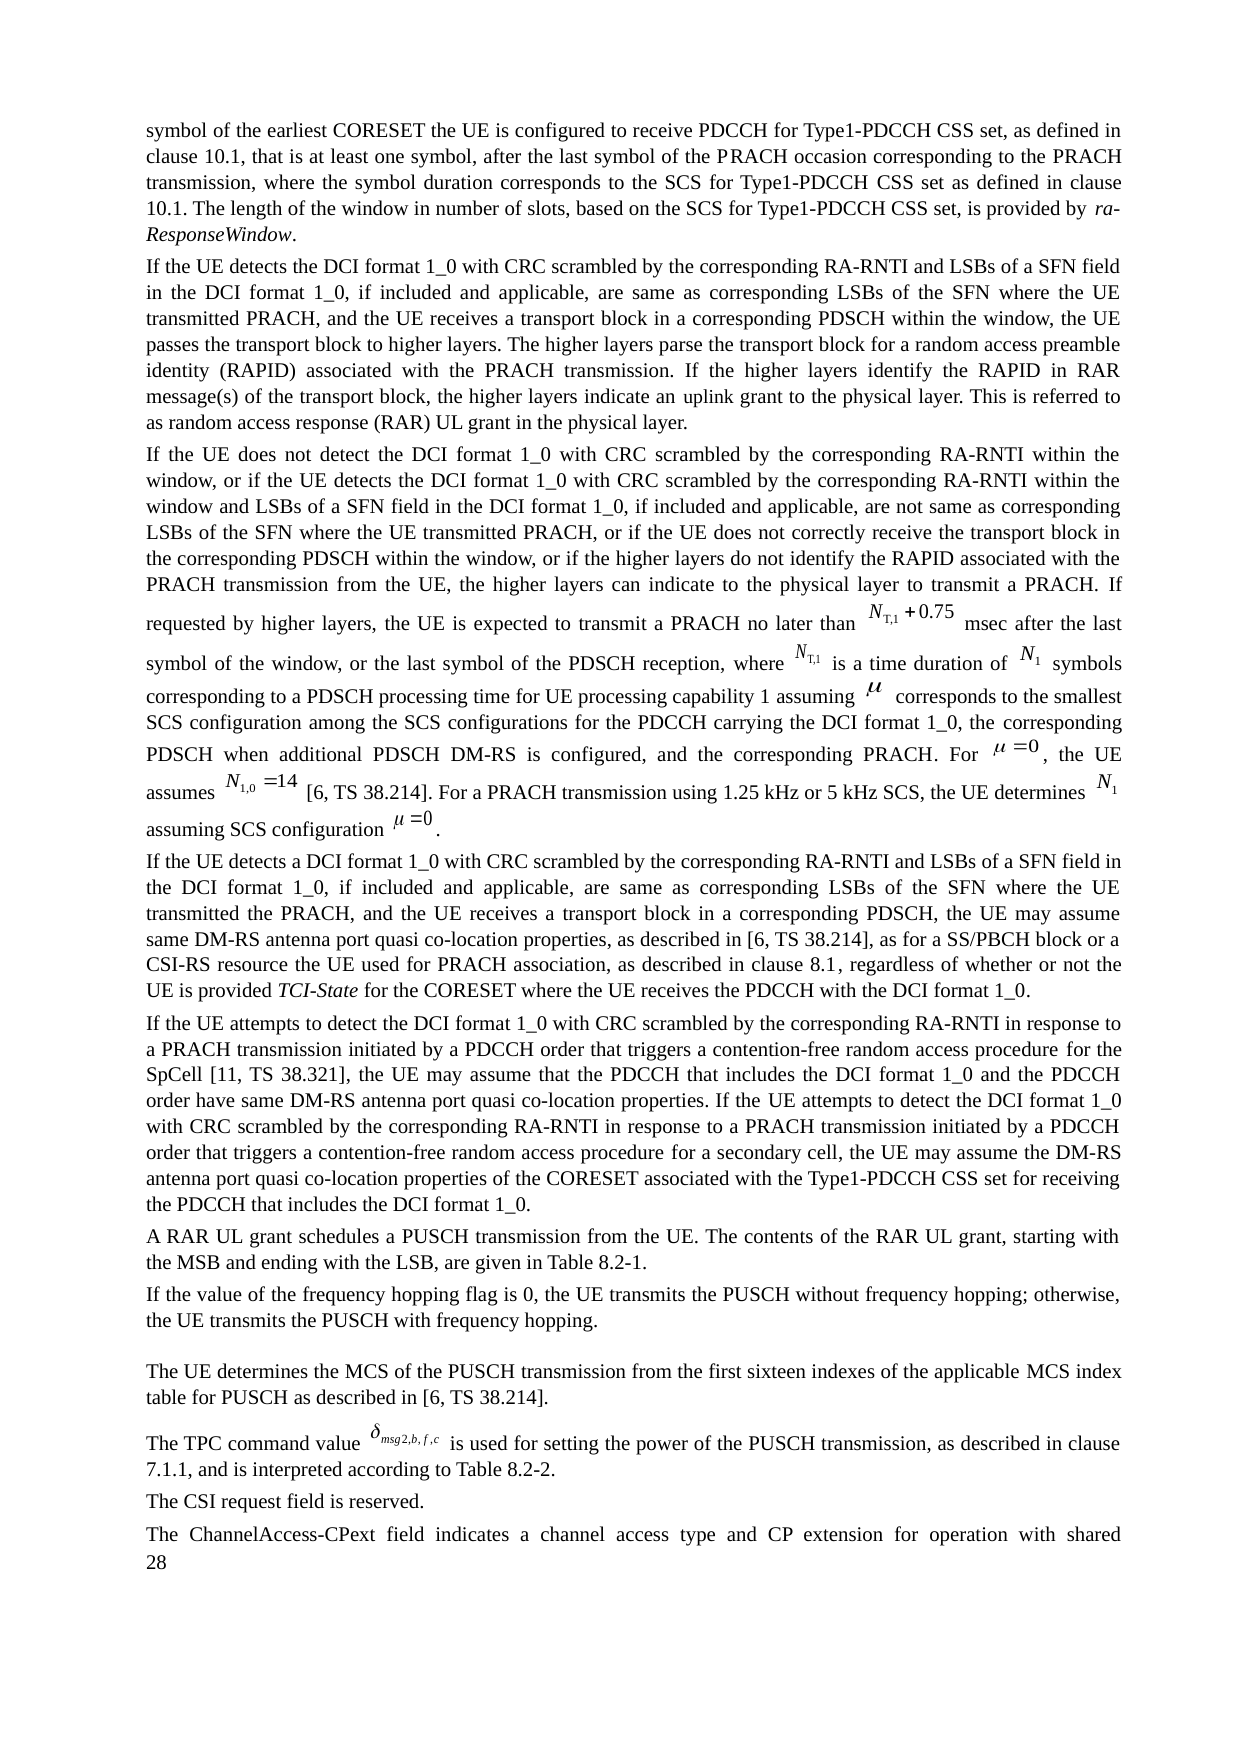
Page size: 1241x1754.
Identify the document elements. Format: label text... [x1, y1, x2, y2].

text If the value of the frequency hopping flag is 0, the UE transmits the PUSCH without frequency hopping; otherwise, the UE transmits the PUSCH with frequency hopping. [146, 1282, 1122, 1332]
text The CSI request field is reserved. [146, 1489, 1122, 1513]
text The UE determines the MCS of the PUSCH transmission from the first sixteen indexes of the applicable MCS index table for PUSCH as described in [6, TS 38.214]. [146, 1359, 1122, 1409]
text If the UE detects the DCI format 1_0 with CRC scrambled by the corresponding RA-RNTI and LSBs of a SFN field in the DCI format 1_0, if included and applicable, are same as corresponding LSBs of the SFN where the UE transmitted PRACH, and the UE receives a transport block in a corresponding PDSCH within the window, the UE passes the transport block to higher layers. The higher layers parse the transport block for a random access preamble identity (RAPID) associated with the PRACH transmission. If the higher layers identify the RAPID in RAR message(s) of the transport block, the higher layers indicate an uplink grant to the physical layer. This is referred to as random access response (RAR) UL grant in the physical layer. [146, 254, 1122, 434]
text If the UE detects a DCI format 1_0 with CRC scrambled by the corresponding RA-RNTI and LSBs of a SFN field in the DCI format 1_0, if included and applicable, are same as corresponding LSBs of the SFN where the UE transmitted the PRACH, and the UE receives a transport block in a corresponding PDSCH, the UE may assume same DM-RS antenna port quasi co-location properties, as described in [6, TS 38.214], as for a SS/PBCH block or a CSI-RS resource the UE used for PRACH association, as described in clause 8.1, regardless of whether or not the UE is provided TCI-State for the CORESET where the UE receives the PDCCH with the DCI format 1_0. [146, 849, 1122, 1002]
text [146, 1522, 1122, 1546]
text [146, 118, 1122, 246]
text A RAR UL grant schedules a PUSCH transmission from the UE. The contents of the RAR UL grant, starting with the MSB and ending with the LSB, are given in Table 8.2-1. [146, 1224, 1122, 1274]
text The TPC command value is used for setting the power of the PUSCH transmission, as described in clause 7.1.1, and is interpreted according to Table 8.2-2. [146, 1417, 1122, 1481]
text If the UE attempts to detect the DCI format 1_0 with CRC scrambled by the corresponding RA-RNTI in response to a PRACH transmission initiated by a PDCCH order that triggers a contention-free random access procedure for the SpCell [11, TS 38.321], the UE may assume that the PDCCH that includes the DCI format 1_0 and the PDCCH order have same DM-RS antenna port quasi co-location properties. If the UE attempts to detect the DCI format 1_0 with CRC scrambled by the corresponding RA-RNTI in response to a PRACH transmission initiated by a PDCCH order that triggers a contention-free random access procedure for a secondary cell, the UE may assume the DM-RS antenna port quasi co-location properties of the CORESET associated with the Type1-PDCCH CSS set for receiving the PDCCH that includes the DCI format 1_0. [146, 1011, 1122, 1216]
text If the UE does not detect the DCI format 1_0 with CRC scrambled by the corresponding RA-RNTI within the window, or if the UE detects the DCI format 1_0 with CRC scrambled by the corresponding RA-RNTI within the window and LSBs of a SFN field in the DCI format 1_0, if included and applicable, are not same as corresponding LSBs of the SFN where the UE transmitted PRACH, or if the UE does not correctly receive the transport block in the corresponding PDSCH within the window, or if the higher layers do not identify the RAPID associated with the PRACH transmission from the UE, the higher layers can indicate to the physical layer to transmit a PRACH. If requested by higher layers, the UE is expected to transmit a PRACH no later than msec after the last symbol of the window, or the last symbol of the PDSCH reception, where is a time duration of symbols corresponding to a PDSCH processing time for UE processing capability 1 assuming corresponds to the smallest SCS configuration among the SCS configurations for the PDCCH carrying the DCI format 1_0, the corresponding PDSCH when additional PDSCH DM-RS is configured, and the corresponding PRACH. For , the UE assumes [6, TS 38.214]. For a PRACH transmission using 1.25 kHz or 5 kHz SCS, the UE determines assuming SCS configuration . [146, 442, 1122, 841]
